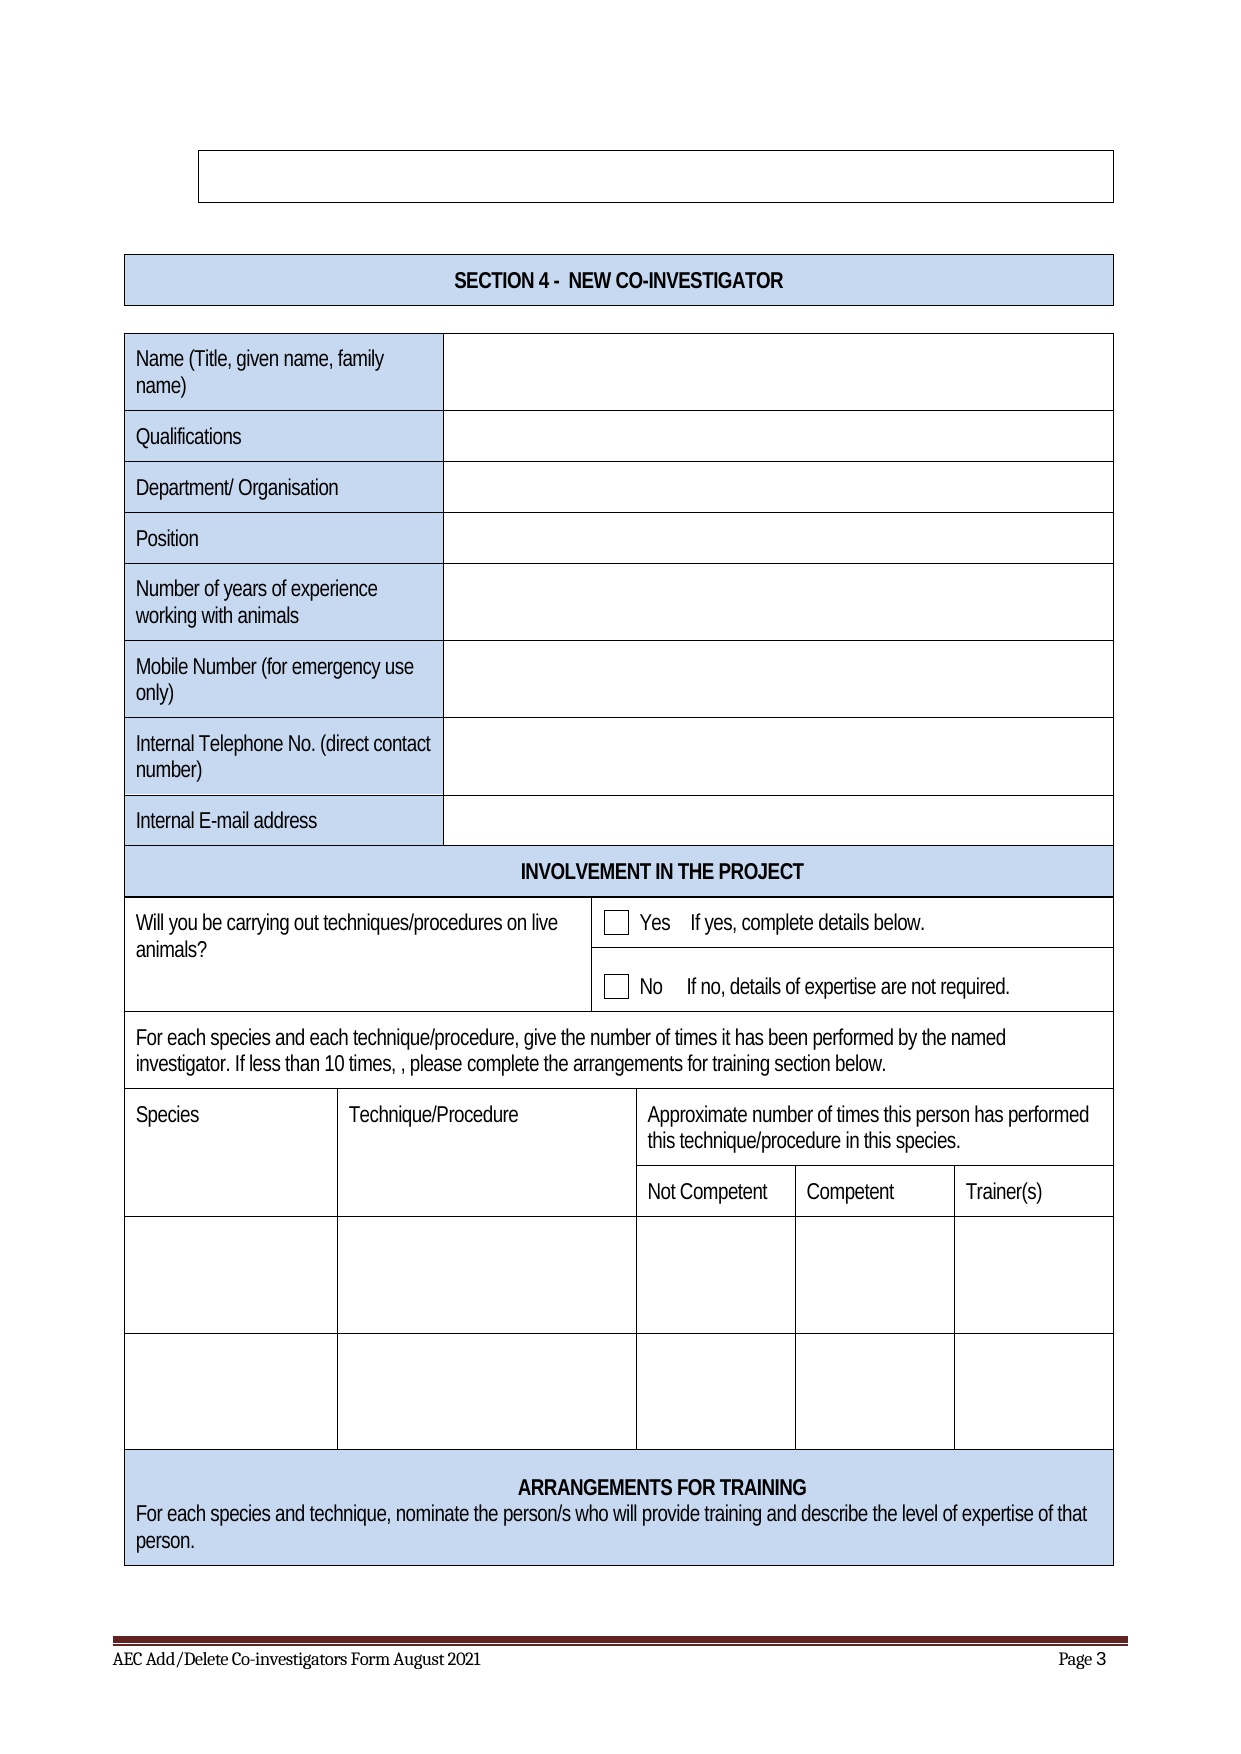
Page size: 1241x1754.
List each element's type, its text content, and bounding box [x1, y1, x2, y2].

table_cell [444, 718, 1113, 794]
table_cell ARRANGEMENTS FOR TRAINING For each species and technique, nominate the person/s who will provide training and describe the level of expertise of that person. [125, 1450, 1113, 1565]
table_cell [338, 1217, 636, 1332]
table_header [199, 151, 1113, 202]
table_cell No If no, details of expertise are not required. [592, 948, 1113, 1011]
table_cell Internal Telephone No. (direct contact number) [125, 718, 443, 794]
table_header [444, 334, 1113, 410]
table_cell Technique/Procedure [338, 1089, 636, 1216]
table_cell [444, 462, 1113, 512]
table_cell [955, 1334, 1113, 1448]
table_cell [444, 796, 1113, 845]
table_cell INVOLVEMENT IN THE PROJECT [125, 846, 1113, 896]
table_cell [796, 1217, 954, 1332]
table_cell [796, 1334, 954, 1448]
table_cell Approximate number of times this person has performed this technique/procedure in this species. [637, 1089, 1113, 1165]
table_cell [444, 641, 1113, 717]
table_cell [338, 1334, 636, 1448]
table_cell Internal E-mail address [125, 796, 443, 845]
table_cell [125, 1217, 337, 1332]
table_cell For each species and each technique/procedure, give the number of times it has been performed by the named investigator. If less than 10 times, , please complete the arrangements for training section below. [125, 1012, 1113, 1088]
table_cell Will you be carrying out techniques/procedures on live animals? [125, 898, 591, 1011]
table_cell [444, 411, 1113, 461]
table_cell [637, 1334, 795, 1448]
table_cell [125, 1334, 337, 1448]
table_cell Competent [796, 1166, 954, 1216]
table_cell Qualifications [125, 411, 443, 461]
table_cell Species [125, 1089, 337, 1216]
table_header Name (Title, given name, family name) [125, 334, 443, 410]
table_cell Number of years of experience working with animals [125, 564, 443, 640]
table_cell Not Competent [637, 1166, 795, 1216]
table_cell Yes If yes, complete details below. [592, 898, 1113, 947]
table_cell Trainer(s) [955, 1166, 1113, 1216]
table_cell Position [125, 513, 443, 563]
table_cell [444, 513, 1113, 563]
table_cell Mobile Number (for emergency use only) [125, 641, 443, 717]
table_header SECTION 4 - NEW CO-INVESTIGATOR [125, 255, 1113, 305]
table_cell [955, 1217, 1113, 1332]
table_cell Department/ Organisation [125, 462, 443, 512]
table_cell [637, 1217, 795, 1332]
table_cell [444, 564, 1113, 640]
